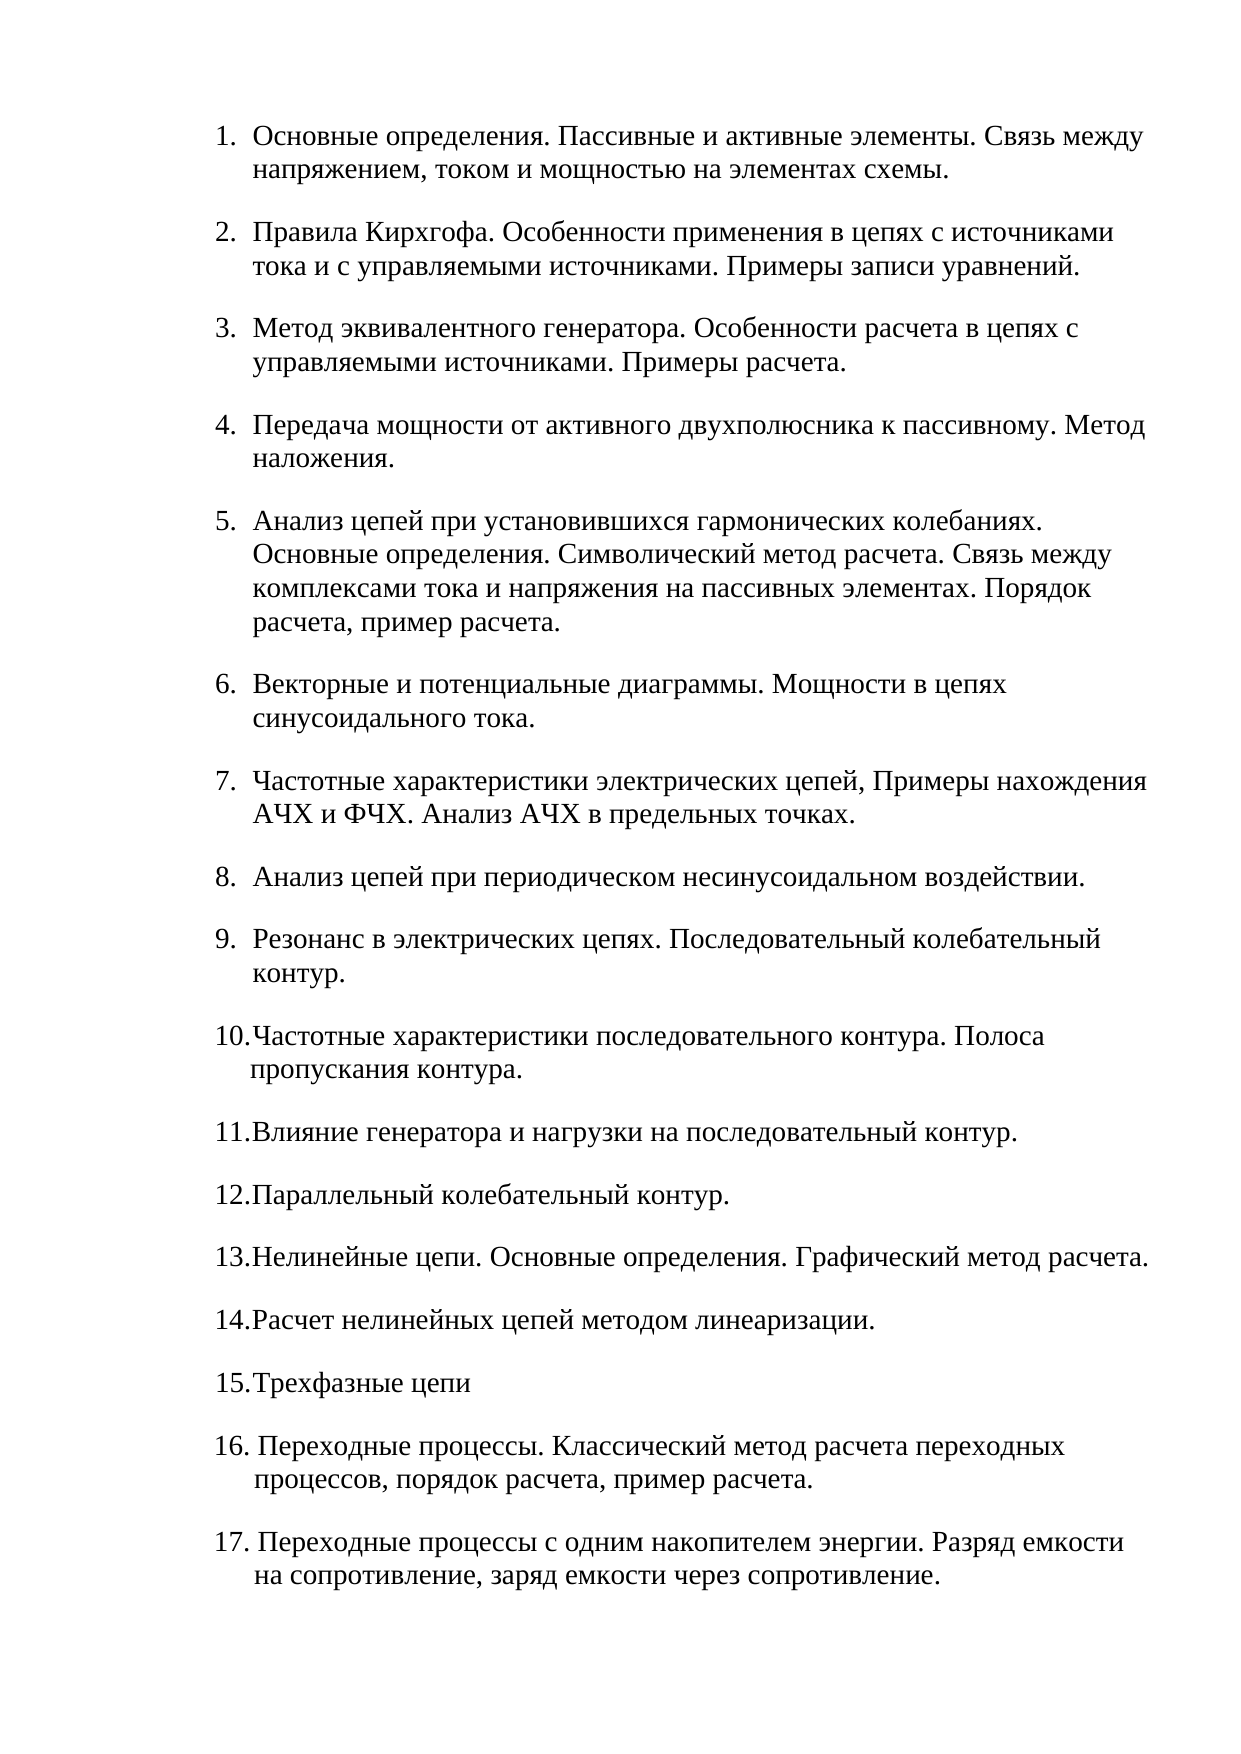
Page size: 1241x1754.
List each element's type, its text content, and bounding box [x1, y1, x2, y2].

list Анализ цепей при периодическом несинусоидальном воздействии. [215, 859, 1152, 892]
text 16. Переходные процессы. Классический метод расчета переходных процессов, порядок расчета, пример расчета. [177, 1428, 1152, 1495]
text 17. Переходные процессы с одним накопителем энергии. Разряд емкости на сопротивление, заряд емкости через сопротивление. [177, 1524, 1152, 1591]
list Передача мощности от активного двухполюсника к пассивному. Метод наложения. [215, 407, 1152, 474]
list Влияние генератора и нагрузки на последовательный контур. [214, 1114, 1152, 1148]
list Основные определения. Пассивные и активные элементы. Связь между напряжением, током и мощностью на элементах схемы. [215, 118, 1152, 185]
list Трехфазные цепи [215, 1365, 1152, 1398]
list Частотные характеристики электрических цепей, Примеры нахождения АЧХ и ФЧХ. Анализ АЧХ в предельных точках. [215, 763, 1152, 830]
list Метод эквивалентного генератора. Особенности расчета в цепях с управляемыми источниками. Примеры расчета. [215, 311, 1152, 378]
list Векторные и потенциальные диаграммы. Мощности в цепях синусоидального тока. [215, 666, 1152, 733]
list Правила Кирхгофа. Особенности применения в цепях с источниками тока и с управляемыми источниками. Примеры записи уравнений. [215, 214, 1152, 281]
list Расчет нелинейных цепей методом линеаризации. [214, 1302, 1152, 1336]
list Частотные характеристики последовательного контура. Полоса пропускания контура. [214, 1018, 1152, 1085]
list Резонанс в электрических цепях. Последовательный колебательный контур. [215, 922, 1152, 989]
list Нелинейные цепи. Основные определения. Графический метод расчета. [214, 1239, 1152, 1273]
list Анализ цепей при установившихся гармонических колебаниях. Основные определения. Символический метод расчета. Связь между комплексами тока и напряжения на пассивных элементах. Порядок расчета, пример расчета. [215, 503, 1152, 637]
list Параллельный колебательный контур. [214, 1177, 1152, 1210]
